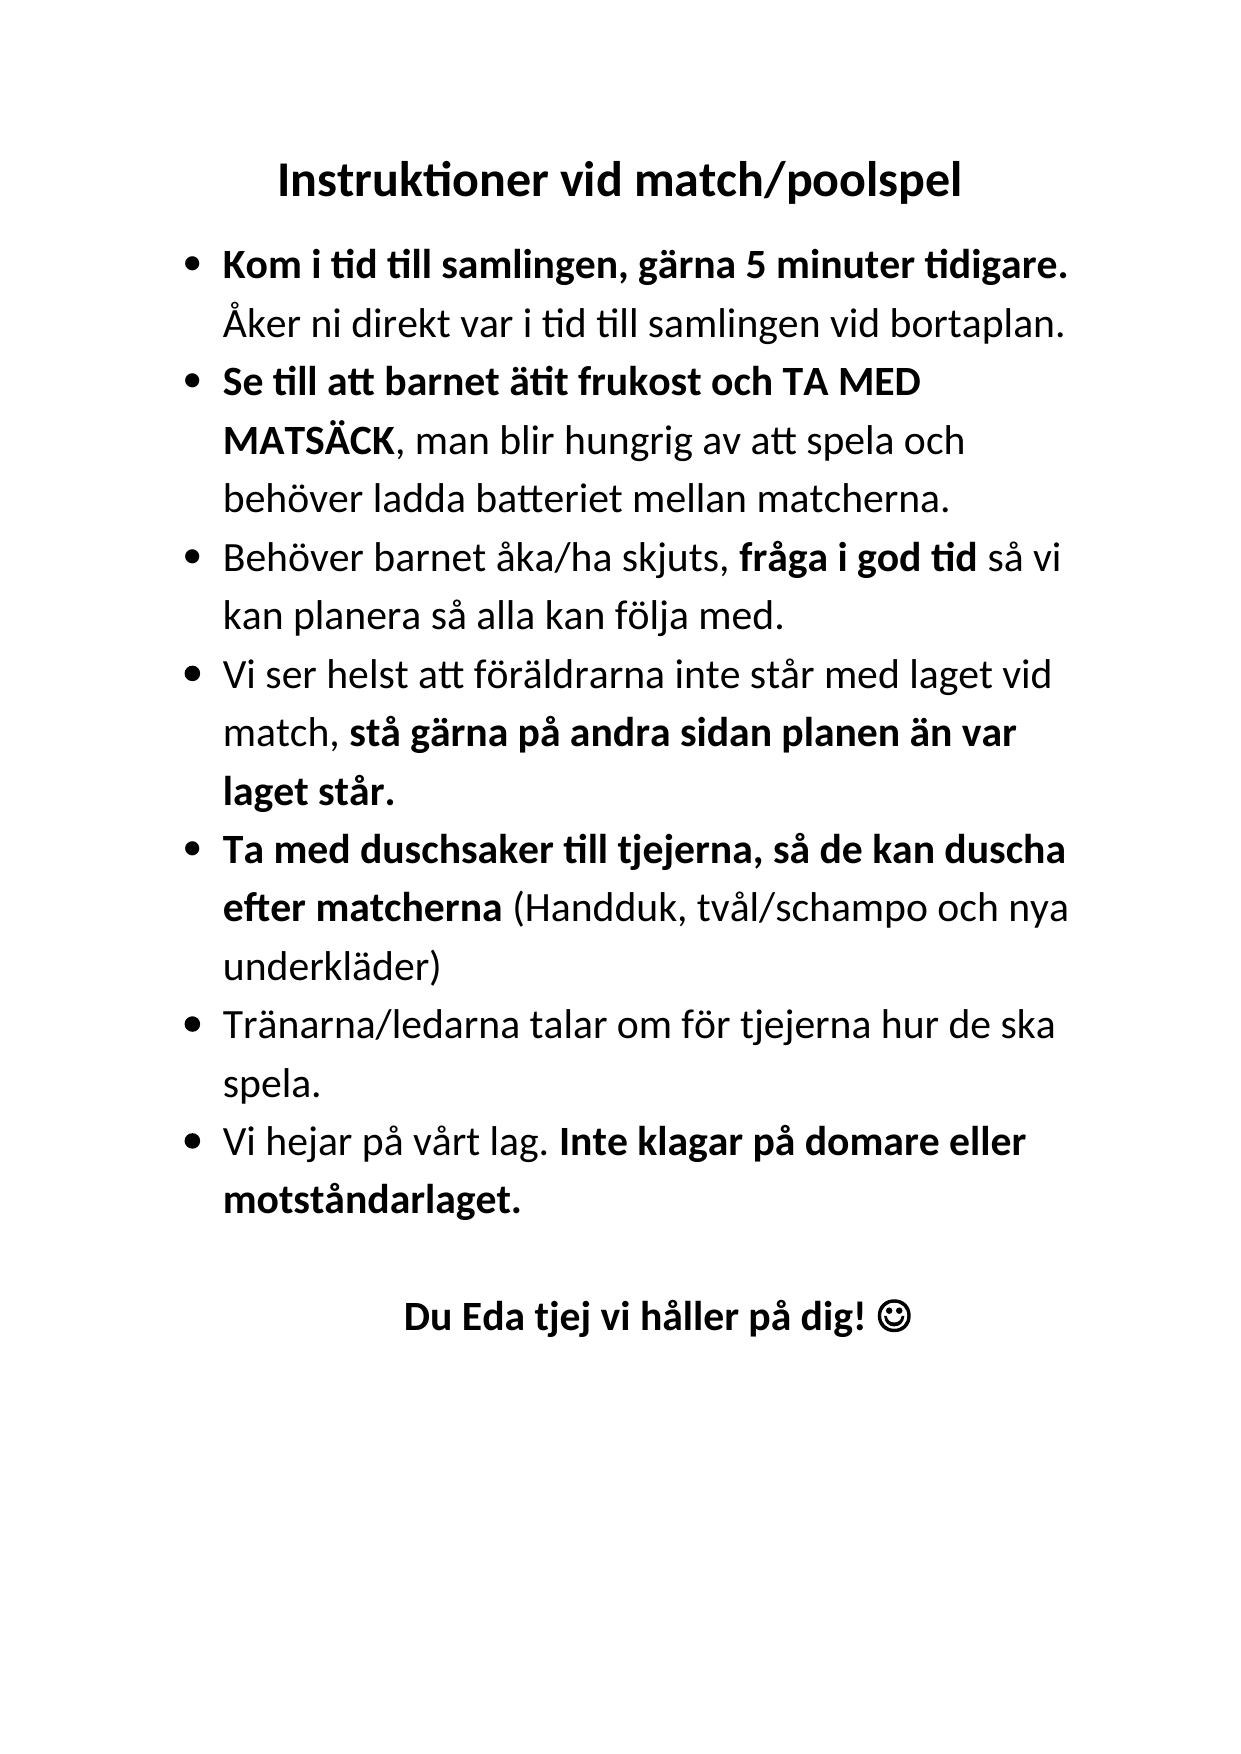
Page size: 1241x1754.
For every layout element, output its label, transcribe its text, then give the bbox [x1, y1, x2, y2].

list Kom i tid till samlingen, gärna 5 minuter tidigare. Åker ni direkt var i tid till samlingen vid bortaplan. [185, 238, 1093, 348]
text Instruktioner vid match/poolspel [148, 148, 1093, 209]
list Behöver barnet åka/ha skjuts, fråga i god tid så vi kan planera så alla kan följa med. [185, 531, 1093, 640]
list Du Eda tjej vi håller på dig! [223, 1290, 1093, 1341]
list Vi hejar på vårt lag. Inte klagar på domare eller motståndarlaget. [185, 1115, 1093, 1224]
list Vi ser helst att föräldrarna inte står med laget vid match, stå gärna på andra sidan planen än var laget står. [185, 648, 1093, 815]
list Se till att barnet ätit frukost och TA MED MATSÄCK, man blir hungrig av att spela och behöver ladda batteriet mellan matcherna. [185, 355, 1093, 523]
list Ta med duschsaker till tjejerna, så de kan duscha efter matcherna (Handduk, tvål/schampo och nya underkläder) [185, 823, 1093, 991]
list Tränarna/ledarna talar om för tjejerna hur de ska spela. [185, 998, 1093, 1107]
